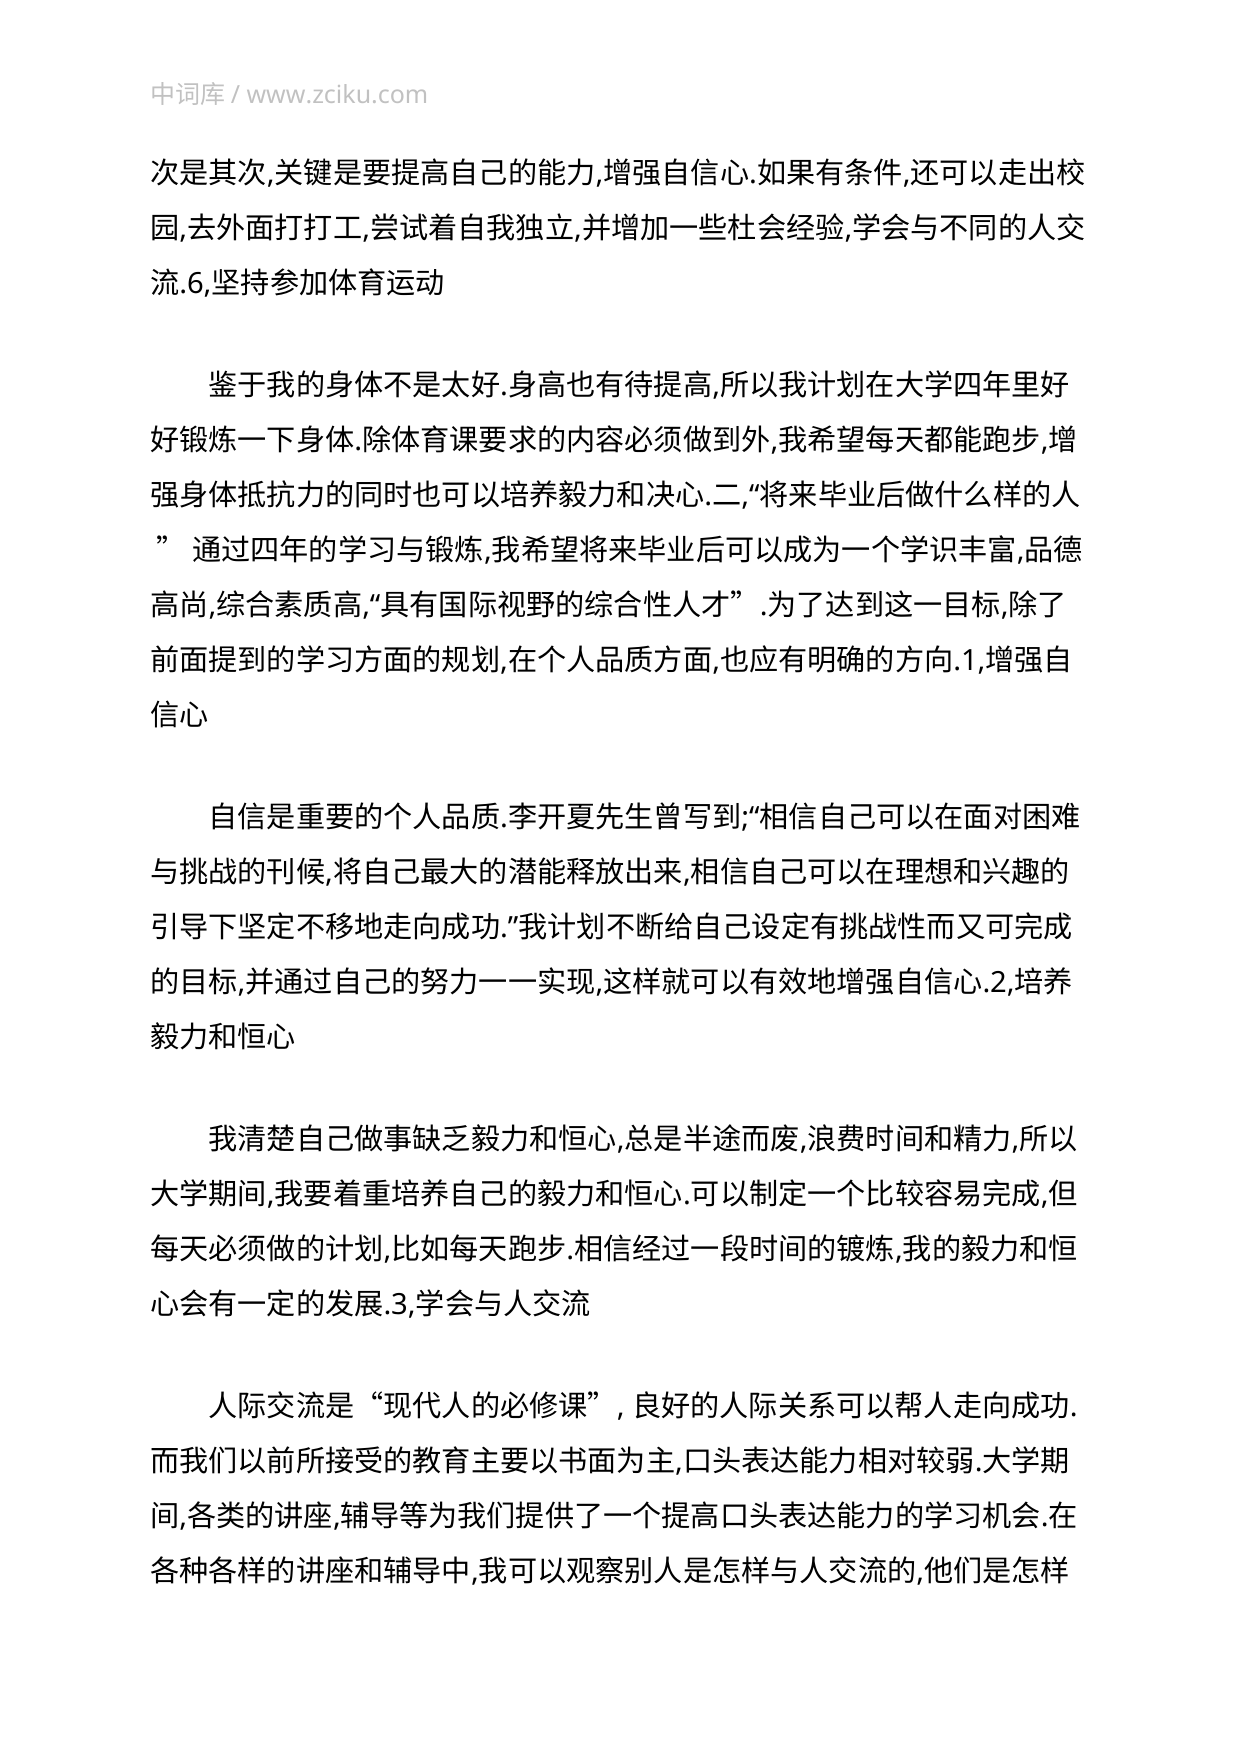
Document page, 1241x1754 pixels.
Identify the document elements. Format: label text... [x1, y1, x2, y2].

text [150, 150, 1090, 302]
text 我清楚自己做事缺乏毅力和恒心,总是半途而废,浪费时间和精力,所以大学期间,我要着重培养自己的毅力和恒心.可以制定一个比较容易完成,但每天必须做的计划,比如每天跑步.相信经过一段时间的镀炼,我的毅力和恒心会有一定的发展.3,学会与人交流 [150, 1116, 1090, 1323]
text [150, 1382, 1090, 1590]
text 鉴于我的身体不是太好.身高也有待提高,所以我计划在大学四年里好好锻炼一下身体.除体育课要求的内容必须做到外,我希望每天都能跑步,增强身体抵抗力的同时也可以培养毅力和决心.二,“将来毕业后做什么样的人 ” 通过四年的学习与锻炼,我希望将来毕业后可以成为一个学识丰富,品德高尚,综合素质高,“具有国际视野的综合性人才”.为了达到这一目标,除了前面提到的学习方面的规划,在个人品质方面,也应有明确的方向.1,增强自信心 [150, 362, 1090, 734]
text 自信是重要的个人品质.李开夏先生曾写到;“相信自己可以在面对困难与挑战的刊候,将自己最大的潜能释放出来,相信自己可以在理想和兴趣的引导下坚定不移地走向成功.”我计划不断给自己设定有挑战性而又可完成的目标,并通过自己的努力一一实现,这样就可以有效地增强自信心.2,培养毅力和恒心 [150, 794, 1090, 1056]
